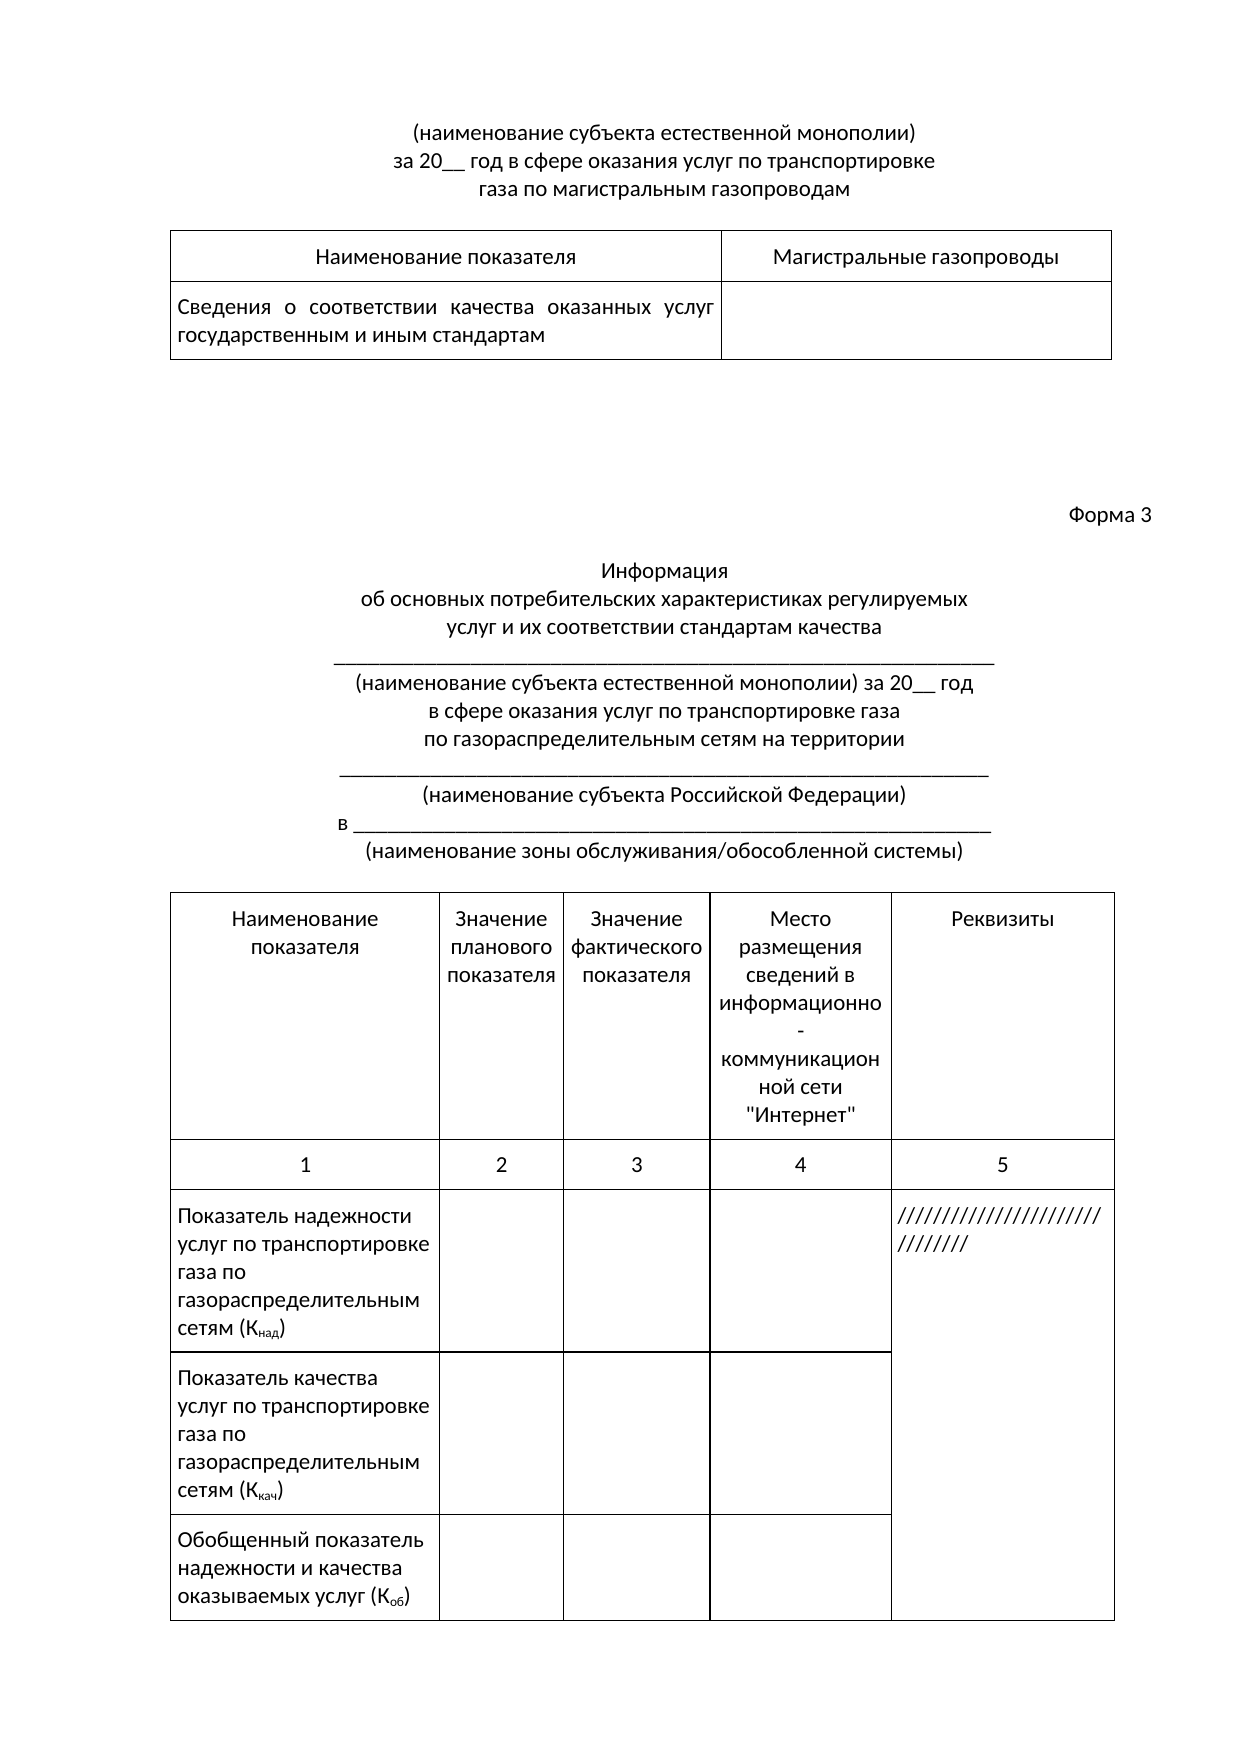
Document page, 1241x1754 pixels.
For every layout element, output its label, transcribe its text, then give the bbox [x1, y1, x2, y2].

text услуг и их соответствии стандартам качества [177, 612, 1152, 640]
text газа по магистральным газопроводам [177, 174, 1152, 202]
table_cell 1 [171, 1140, 439, 1189]
text _________________________________________________________ [177, 752, 1152, 780]
text за 20__ год в сфере оказания услуг по транспортировке [177, 146, 1152, 174]
text (наименование субъекта Российской Федерации) [177, 780, 1152, 808]
text Информация [177, 556, 1152, 584]
table_cell [711, 1353, 891, 1514]
table_cell /////////////////////////////// [892, 1190, 1114, 1620]
text об основных потребительских характеристиках регулируемых [177, 584, 1152, 612]
table_cell [440, 1190, 563, 1351]
table_cell 4 [711, 1140, 891, 1189]
table_header Реквизиты [892, 893, 1114, 1139]
table_cell Показатель надежности услуг по транспортировке газа по газораспределительным сетям (Кнад) [171, 1190, 439, 1351]
table_cell [722, 282, 1111, 359]
table_cell [711, 1515, 891, 1620]
table_header Значение фактического показателя [564, 893, 709, 1139]
table_header Место размещения сведений в информационно-коммуникационной сети "Интернет" [711, 893, 891, 1139]
table_header Наименование показателя [171, 231, 721, 281]
table_cell [564, 1515, 709, 1620]
table_cell [440, 1515, 563, 1620]
table_cell 2 [440, 1140, 563, 1189]
text Форма 3 [177, 500, 1152, 528]
text __________________________________________________________ [177, 640, 1152, 668]
table_cell Показатель качества услуг по транспортировке газа по газораспределительным сетям (Ккач) [171, 1353, 439, 1514]
table_header Значение планового показателя [440, 893, 563, 1139]
table_header Наименование показателя [171, 893, 439, 1139]
table_cell Сведения о соответствии качества оказанных услуг государственным и иным стандартам [171, 282, 721, 359]
text по газораспределительным сетям на территории [177, 724, 1152, 752]
table_cell 3 [564, 1140, 709, 1189]
text (наименование субъекта естественной монополии) за 20__ год [177, 668, 1152, 696]
table_cell Обобщенный показатель надежности и качества оказываемых услуг (Коб) [171, 1515, 439, 1620]
table_cell [564, 1353, 709, 1514]
table_cell [440, 1353, 563, 1514]
text (наименование зоны обслуживания/обособленной системы) [177, 836, 1152, 864]
text (наименование субъекта естественной монополии) [177, 118, 1152, 146]
table_cell 5 [892, 1140, 1114, 1189]
table_cell [564, 1190, 709, 1351]
table_header Магистральные газопроводы [722, 231, 1111, 281]
text в сфере оказания услуг по транспортировке газа [177, 696, 1152, 724]
text в ________________________________________________________ [177, 808, 1152, 836]
table_cell [711, 1190, 891, 1351]
